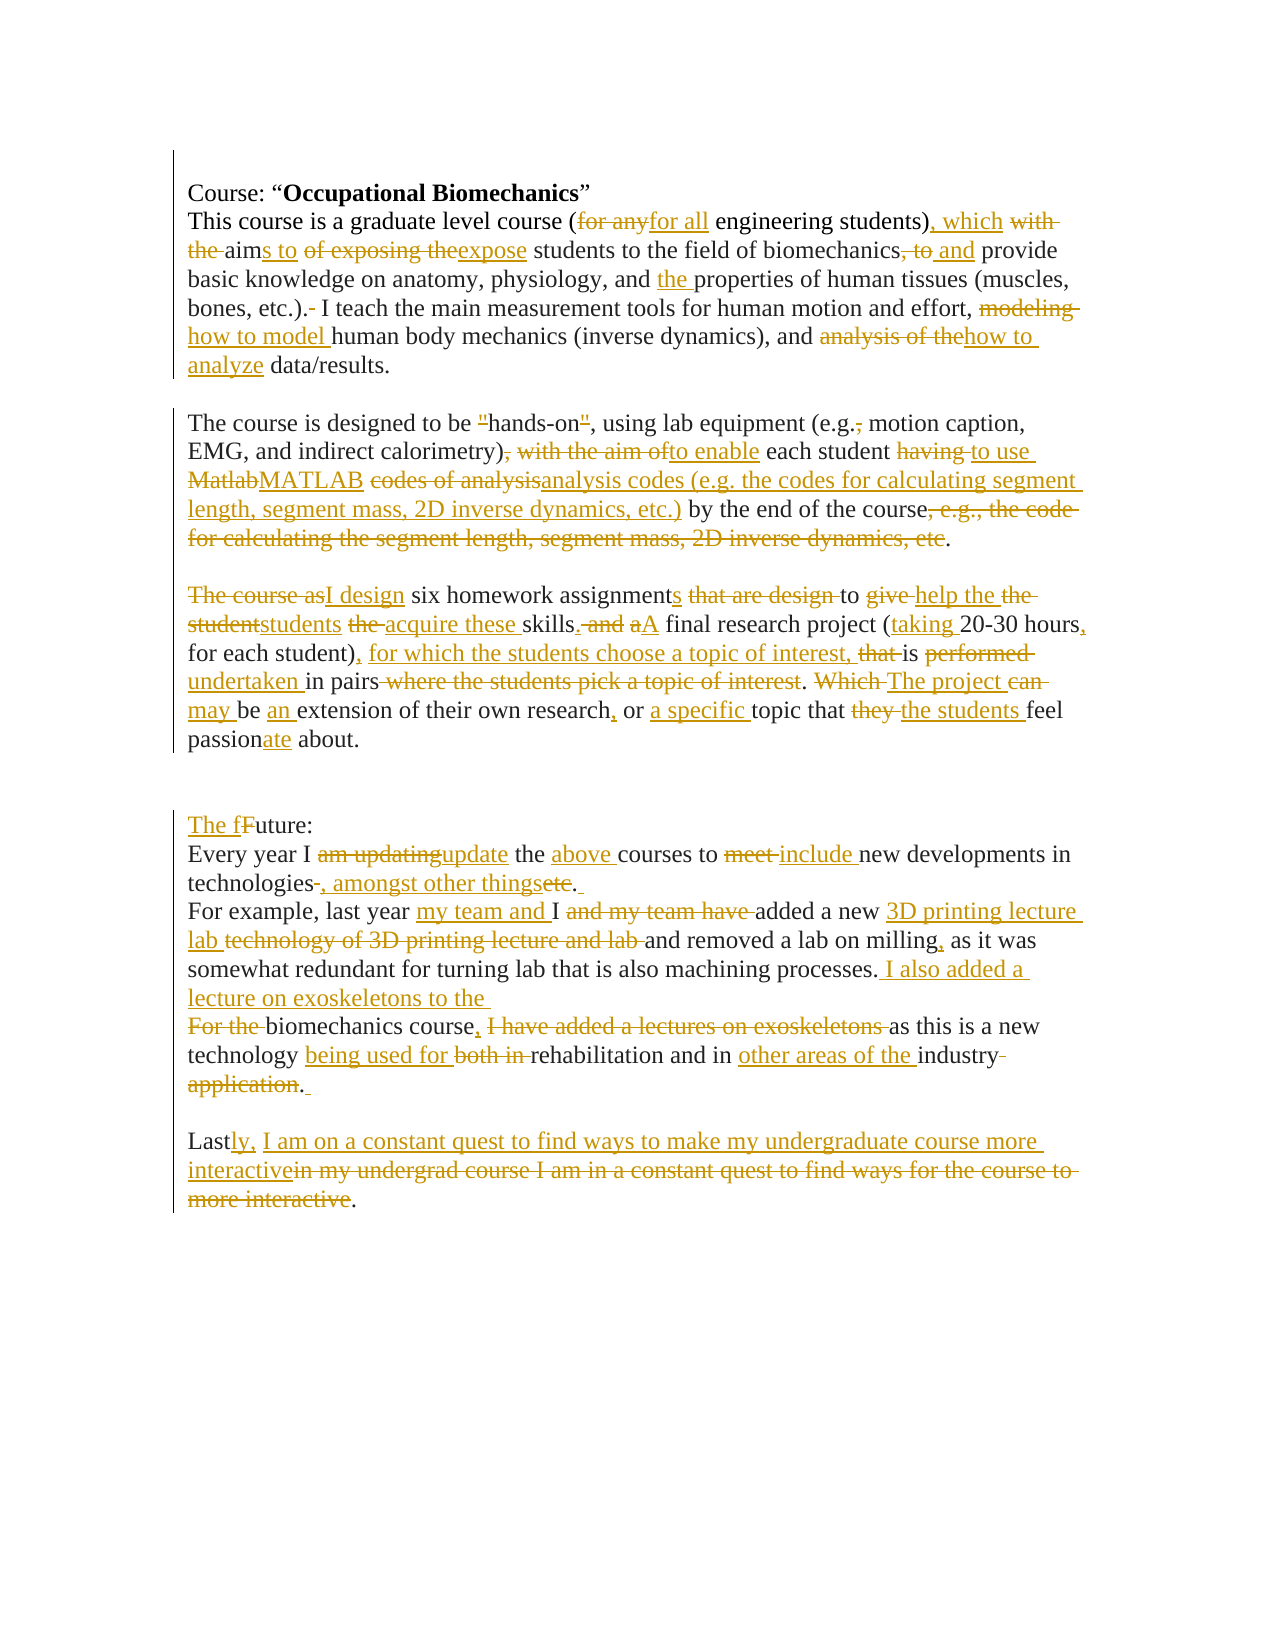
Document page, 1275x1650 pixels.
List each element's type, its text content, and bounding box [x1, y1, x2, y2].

text For example, last year I added a new and removed a lab on milling as it was somewhat redundant for turning lab that is also machining processes. [187, 896, 1087, 1011]
text Every year I the courses to new developments in technologies. [187, 839, 1087, 896]
text Last . [187, 1126, 1087, 1213]
text biomechanics course as this is a new technology rehabilitation and in industry. [187, 1011, 1087, 1098]
text The course is designed to be hands-on, using lab equipment (e.g. motion caption, EMG, and indirect calorimetry) each student by the end of the course. [187, 408, 1087, 551]
text six homework assignment to skills final research project (20-30 hours for each student) is in pairs. be extension of their own research or topic that feel passion about. [187, 580, 1087, 753]
text Course: “Occupational Biomechanics” [187, 178, 1087, 206]
text This course is a graduate level course ( engineering students) aim students to the field of biomechanics provide basic knowledge on anatomy, physiology, and properties of human tissues (muscles, bones, etc.). I teach the main measurement tools for human motion and effort, human body mechanics (inverse dynamics), and data/results. [187, 206, 1087, 379]
text uture: [187, 810, 1087, 839]
